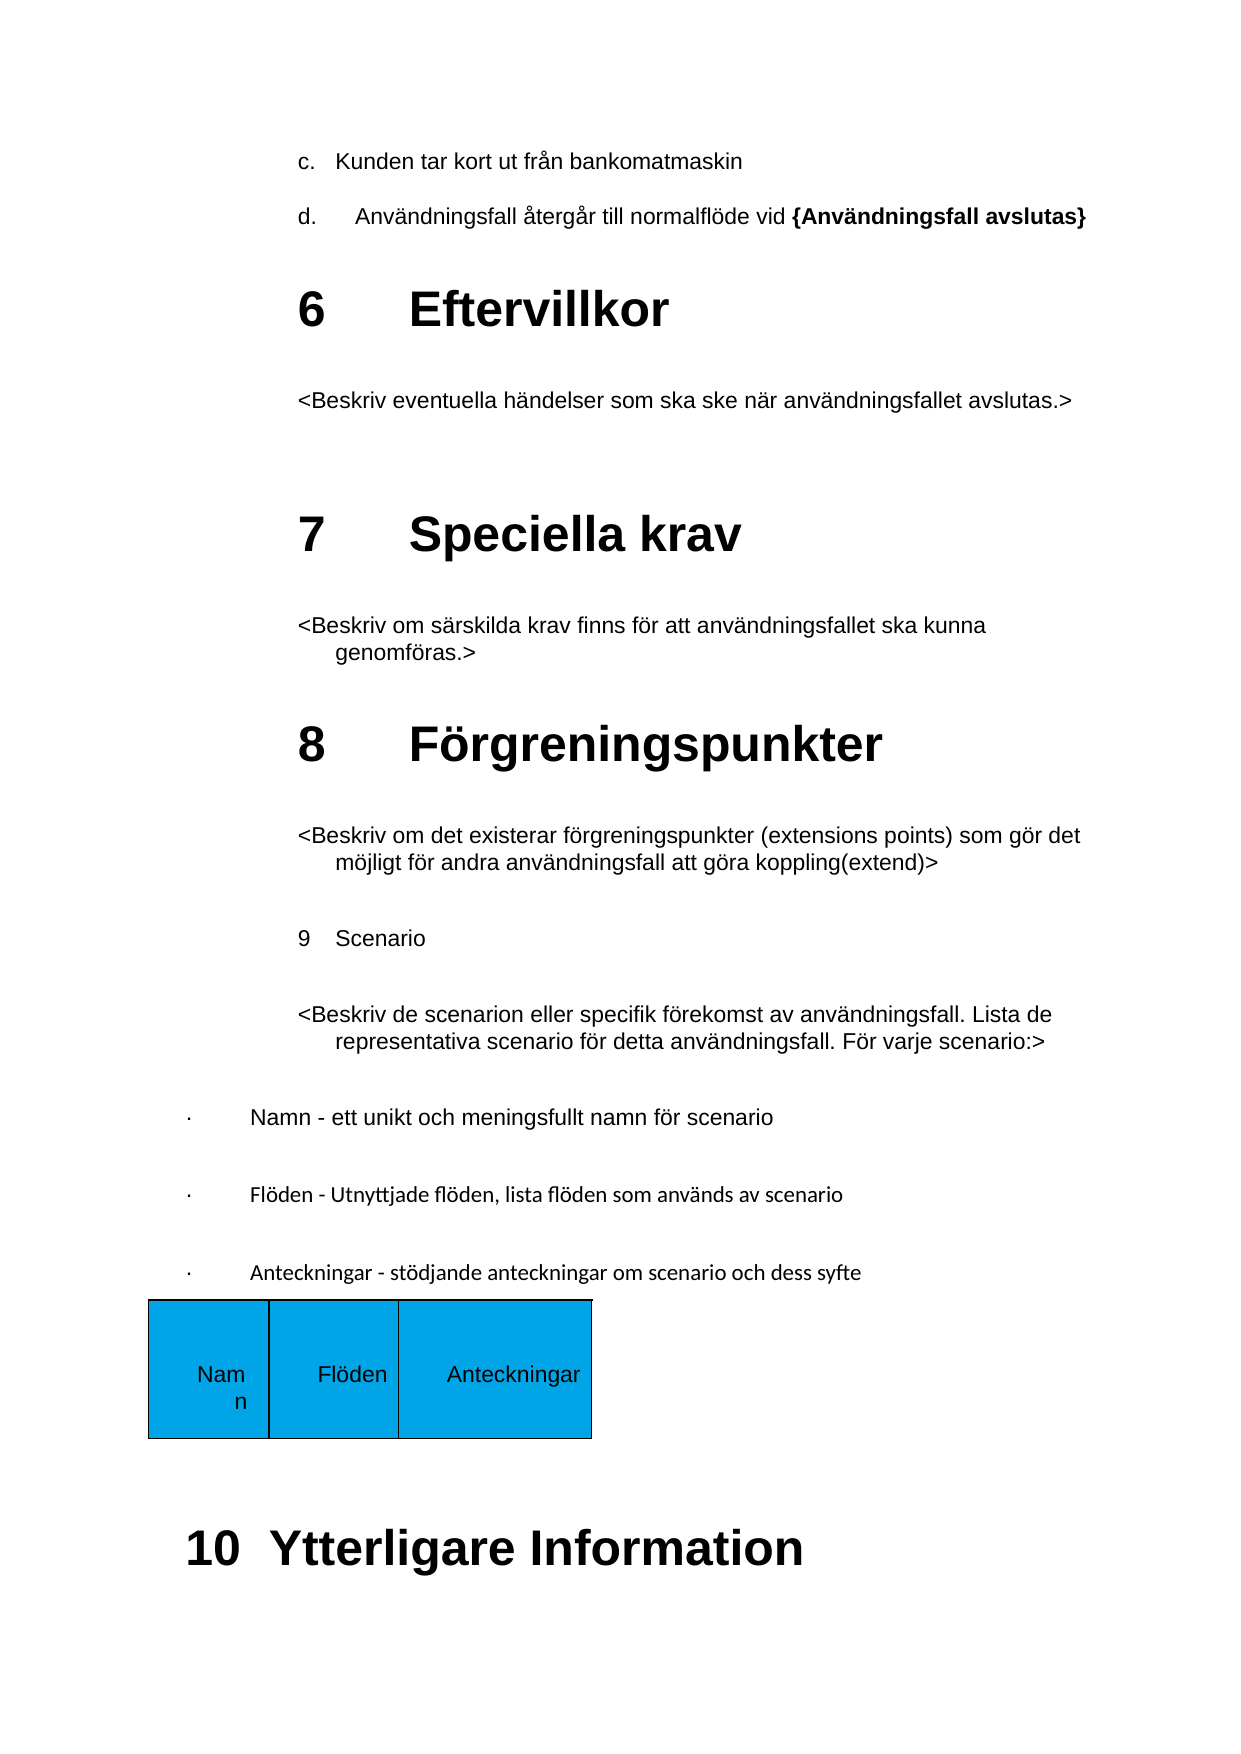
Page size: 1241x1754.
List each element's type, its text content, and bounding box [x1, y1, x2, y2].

text · Anteckningar - stödjande anteckningar om scenario och dess syfte [185, 1258, 1093, 1286]
text · Namn - ett unikt och meningsfullt namn för scenario [185, 1104, 1093, 1130]
text 6 Eftervillkor [298, 279, 1093, 337]
text <Beskriv om särskilda krav finns för att användningsfallet ska kunna genomföras.> [298, 612, 1093, 665]
text 7 Speciella krav [298, 504, 1093, 562]
text <Beskriv de scenarion eller specifik förekomst av användningsfall. Lista de representativa scenario för detta användningsfall. För varje scenario:> [298, 1001, 1093, 1054]
text d. Användningsfall återgår till normalflöde vid {Användningsfall avslutas} [298, 203, 1093, 229]
table_header Namn [149, 1301, 268, 1438]
text 8 Förgreningspunkter [298, 715, 1093, 772]
table_header Flöden [270, 1301, 398, 1438]
text 10 Ytterligare Information [185, 1518, 1093, 1575]
text <Beskriv eventuella händelser som ska ske när användningsfallet avslutas.> [298, 387, 1093, 413]
text · Flöden - Utnyttjade flöden, lista flöden som används av scenario [185, 1180, 1093, 1208]
text <Beskriv om det existerar förgreningspunkter (extensions points) som gör det möjligt för andra användningsfall att göra koppling(extend)> [298, 822, 1093, 875]
text c. Kunden tar kort ut från bankomatmaskin [298, 148, 1093, 174]
text 9 Scenario [298, 925, 1093, 951]
table_header Anteckningar [399, 1301, 591, 1438]
